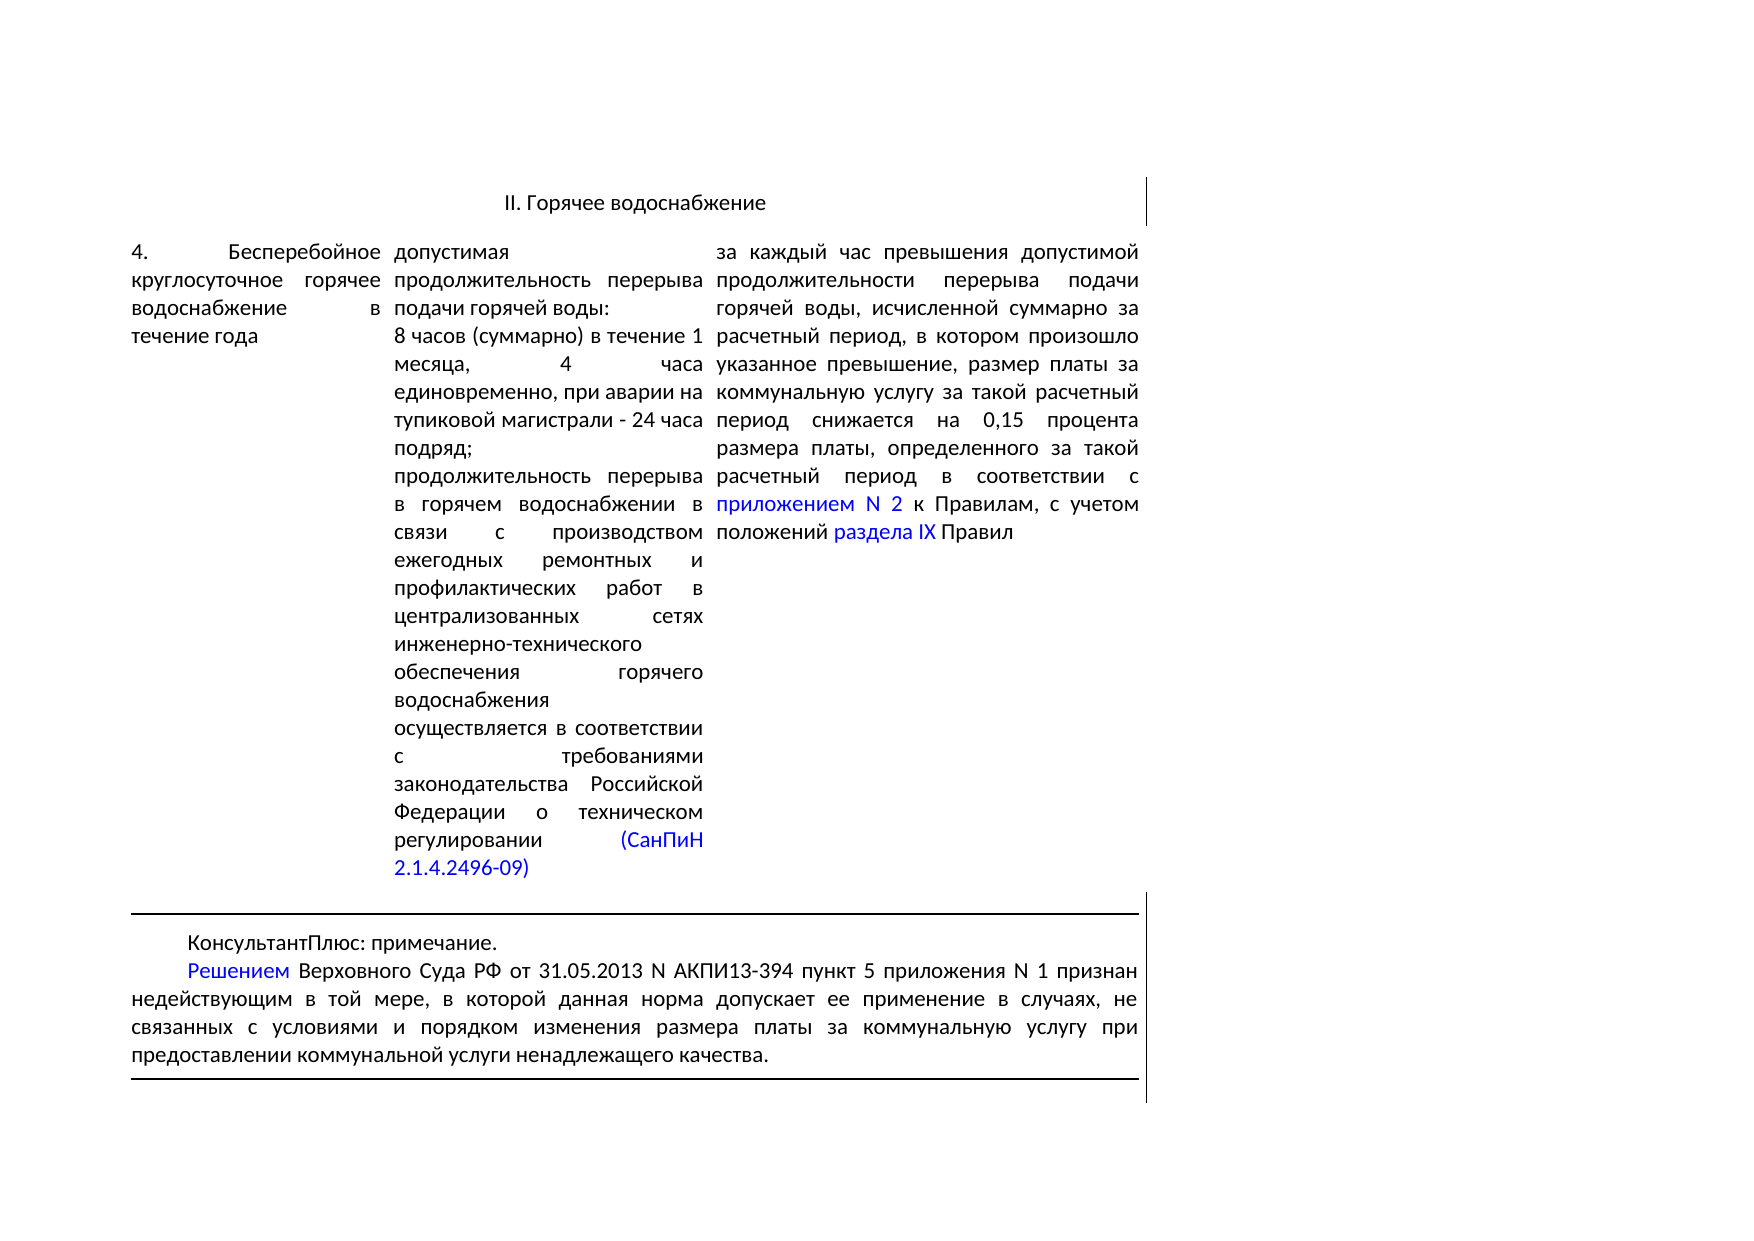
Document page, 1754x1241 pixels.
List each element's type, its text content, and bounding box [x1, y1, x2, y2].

table_cell допустимая продолжительность перерыва подачи горячей воды: 8 часов (суммарно) в течение 1 месяца, 4 часа единовременно, при аварии на тупиковой магистрали - 24 часа подряд; продолжительность перерыва в горячем водоснабжении в связи с производством ежегодных ремонтных и профилактических работ в централизованных сетях инженерно-технического обеспечения горячего водоснабжения осуществляется в соответствии с требованиями законодательства Российской Федерации о техническом регулировании (СанПиН 2.1.4.2496-09) [388, 226, 710, 892]
table_cell КонсультантПлюс: примечание. Решением Верховного Суда РФ от 31.05.2013 N АКПИ13-394 пункт 5 приложения N 1 признан недействующим в той мере, в которой данная норма допускает ее применение в случаях, не связанных с условиями и порядком изменения размера платы за коммунальную услугу при предоставлении коммунальной услуги ненадлежащего качества. [125, 892, 1146, 1103]
table_cell 4. Бесперебойное круглосуточное горячее водоснабжение в течение года [125, 226, 387, 892]
table_cell за каждый час превышения допустимой продолжительности перерыва подачи горячей воды, исчисленной суммарно за расчетный период, в котором произошло указанное превышение, размер платы за коммунальную услугу за такой расчетный период снижается на 0,15 процента размера платы, определенного за такой расчетный период в соответствии с приложением N 2 к Правилам, с учетом положений раздела IX Правил [710, 226, 1146, 892]
table_cell II. Горячее водоснабжение [125, 177, 1146, 226]
